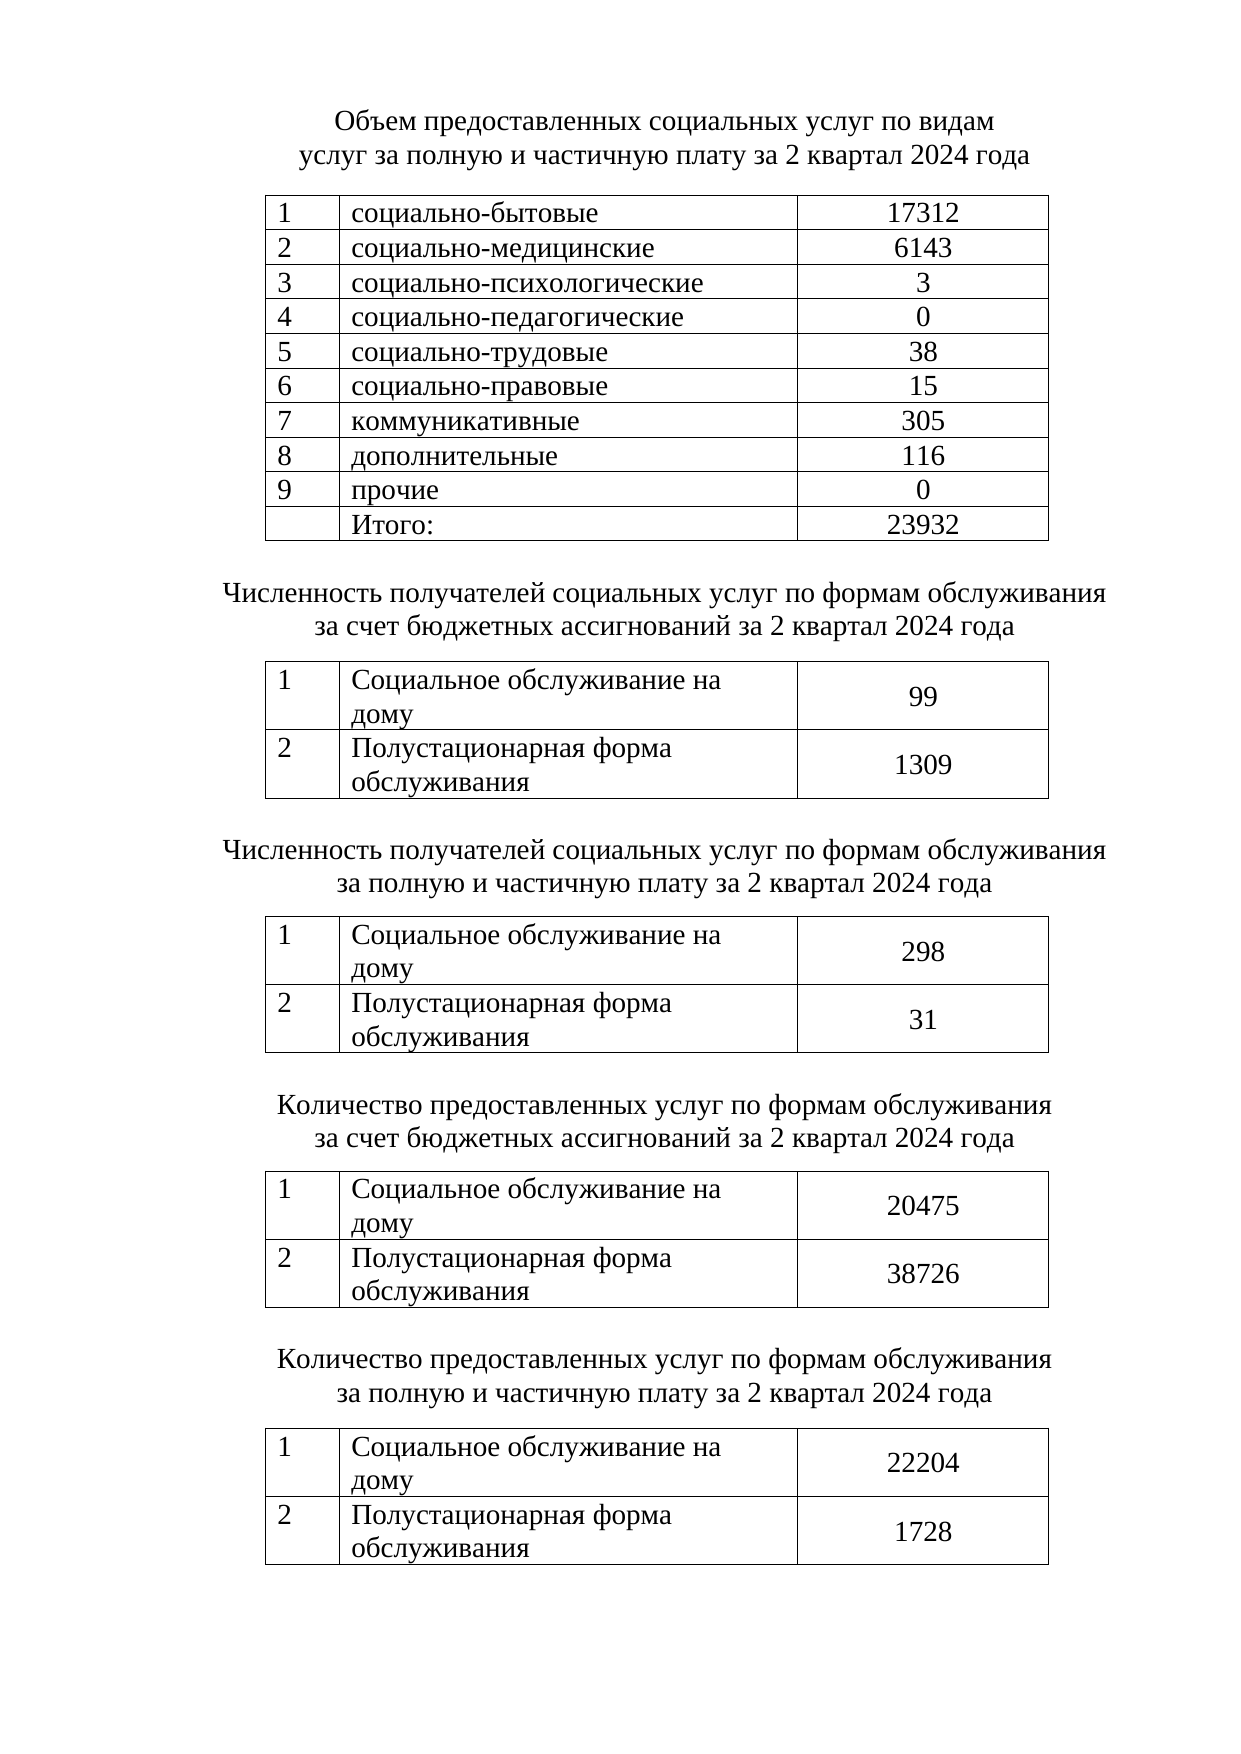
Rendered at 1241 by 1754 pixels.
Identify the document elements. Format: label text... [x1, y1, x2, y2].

table_cell 6 [266, 369, 339, 402]
table_cell 1728 [798, 1497, 1048, 1564]
text за счет бюджетных ассигнований за 2 квартал 2024 года [177, 608, 1152, 642]
table_cell Полустационарная форма обслуживания [340, 985, 797, 1052]
table_header 17312 [798, 196, 1048, 229]
table_header Социальное обслуживание на дому [340, 662, 797, 729]
table_cell 1309 [798, 730, 1048, 797]
table_header 22204 [798, 1429, 1048, 1496]
table_cell 116 [798, 438, 1048, 471]
table_cell социально-медицинские [340, 230, 797, 264]
table_cell 38 [798, 334, 1048, 367]
table_cell Полустационарная форма обслуживания [340, 1497, 797, 1564]
table_header Социальное обслуживание на дому [340, 1172, 797, 1239]
table_cell Итого: [340, 507, 797, 540]
table_cell 305 [798, 403, 1048, 437]
text Количество предоставленных услуг по формам обслуживания [177, 1341, 1152, 1375]
text за счет бюджетных ассигнований за 2 квартал 2024 года [177, 1120, 1152, 1154]
table_header 1 [266, 662, 339, 729]
text услуг за полную и частичную плату за 2 квартал 2024 года [177, 137, 1152, 171]
table_cell 3 [266, 265, 339, 298]
table_header Социальное обслуживание на дому [340, 917, 797, 984]
table_cell 2 [266, 730, 339, 797]
text Численность получателей социальных услуг по формам обслуживания [177, 575, 1152, 608]
text Количество предоставленных услуг по формам обслуживания [177, 1087, 1152, 1120]
table_cell социально-педагогические [340, 299, 797, 333]
table_cell социально-правовые [340, 369, 797, 402]
text за полную и частичную плату за 2 квартал 2024 года [177, 1375, 1152, 1408]
table_cell 5 [266, 334, 339, 367]
table_cell коммуникативные [340, 403, 797, 437]
table_cell прочие [340, 472, 797, 506]
table_header 298 [798, 917, 1048, 984]
table_cell социально-трудовые [340, 334, 797, 367]
table_cell 38726 [798, 1240, 1048, 1307]
table_header 1 [266, 1429, 339, 1496]
table_header 1 [266, 196, 339, 229]
table_cell 31 [798, 985, 1048, 1052]
table_cell 4 [266, 299, 339, 333]
table_cell 15 [798, 369, 1048, 402]
table_cell [266, 507, 339, 540]
text Численность получателей социальных услуг по формам обслуживания [177, 832, 1152, 866]
table_header 1 [266, 1172, 339, 1239]
table_cell 2 [266, 985, 339, 1052]
table_cell 9 [266, 472, 339, 506]
table_cell социально-психологические [340, 265, 797, 298]
table_cell 7 [266, 403, 339, 437]
table_cell Полустационарная форма обслуживания [340, 1240, 797, 1307]
table_cell 0 [798, 472, 1048, 506]
table_cell 6143 [798, 230, 1048, 264]
table_header 1 [266, 917, 339, 984]
table_header 99 [798, 662, 1048, 729]
table_header социально-бытовые [340, 196, 797, 229]
table_cell Полустационарная форма обслуживания [340, 730, 797, 797]
table_cell 23932 [798, 507, 1048, 540]
table_cell 2 [266, 230, 339, 264]
text за полную и частичную плату за 2 квартал 2024 года [177, 866, 1152, 899]
table_header 20475 [798, 1172, 1048, 1239]
table_cell дополнительные [340, 438, 797, 471]
table_cell 0 [798, 299, 1048, 333]
text Объем предоставленных социальных услуг по видам [177, 103, 1152, 137]
table_cell 8 [266, 438, 339, 471]
table_cell 3 [798, 265, 1048, 298]
table_cell 2 [266, 1497, 339, 1564]
table_cell 2 [266, 1240, 339, 1307]
table_header Социальное обслуживание на дому [340, 1429, 797, 1496]
